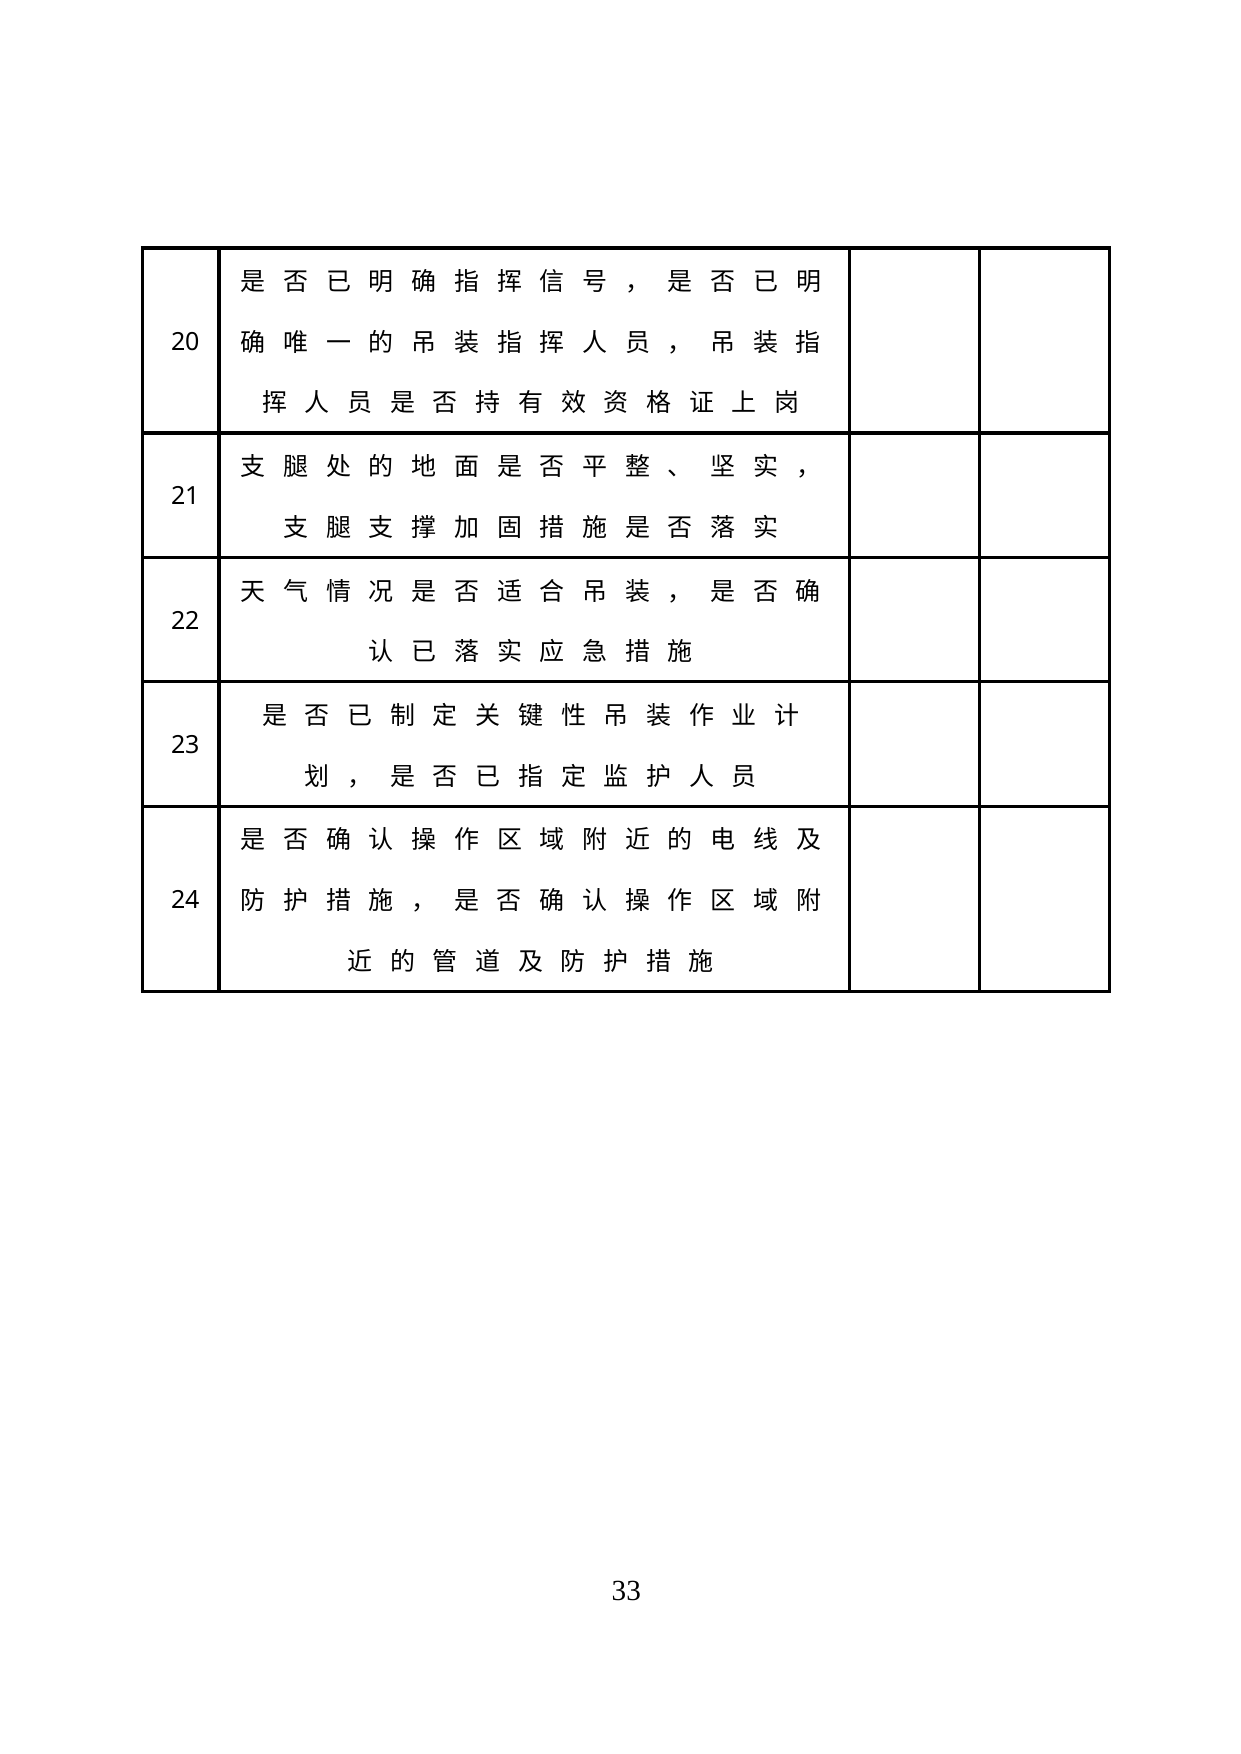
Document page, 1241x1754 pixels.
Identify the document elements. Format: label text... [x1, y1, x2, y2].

table_cell [981, 683, 1108, 804]
table_cell [851, 435, 978, 556]
table_cell [981, 808, 1108, 989]
table_cell 24 [144, 808, 217, 989]
table_cell 20 [144, 250, 217, 431]
table_cell [851, 808, 978, 989]
table_cell [981, 559, 1108, 680]
table_cell 是否确认操作区域附近的电线及防护措施，是否确认操作区域附近的管道及防护措施 [221, 808, 848, 989]
table_cell 22 [144, 559, 217, 680]
table_cell 23 [144, 683, 217, 804]
table_cell 是否已明确指挥信号，是否已明确唯一的吊装指挥人员，吊装指挥人员是否持有效资格证上岗 [221, 250, 848, 431]
table_cell [981, 435, 1108, 556]
table_cell [851, 250, 978, 431]
table_cell [851, 683, 978, 804]
table_cell [851, 559, 978, 680]
table_cell 支腿处的地面是否平整、坚实，支腿支撑加固措施是否落实 [221, 435, 848, 556]
table_cell 21 [144, 435, 217, 556]
table_cell [981, 250, 1108, 431]
table_cell 是否已制定关键性吊装作业计划，是否已指定监护人员 [221, 683, 848, 804]
table_cell 天气情况是否适合吊装，是否确认已落实应急措施 [221, 559, 848, 680]
